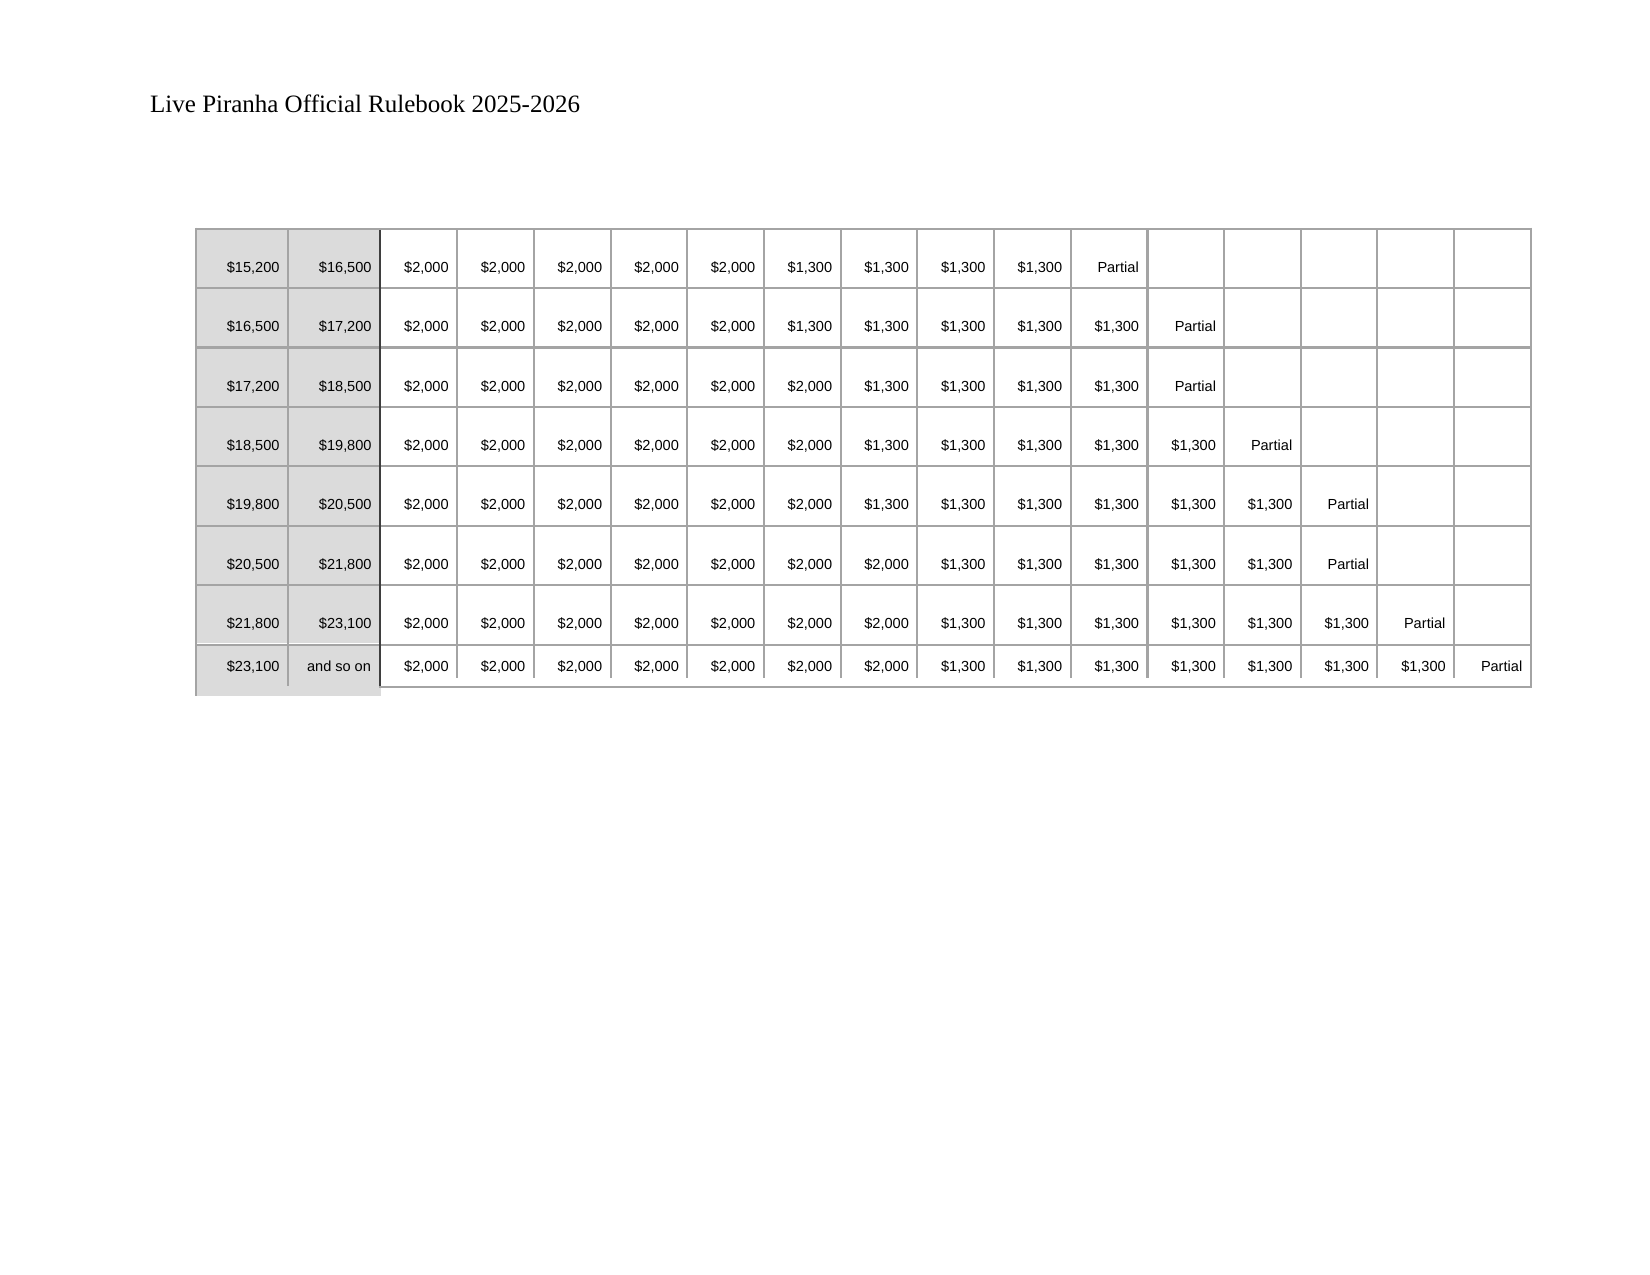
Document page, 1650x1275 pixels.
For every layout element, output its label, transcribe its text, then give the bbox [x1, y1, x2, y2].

table_cell $2,000 [688, 230, 763, 287]
table_cell $2,000 [612, 289, 686, 346]
table_cell $2,000 [764, 646, 841, 686]
table_cell $2,000 [381, 349, 456, 406]
table_cell [1302, 289, 1376, 346]
table_cell $1,300 [842, 467, 916, 525]
table_cell [1455, 527, 1530, 584]
table_cell $1,300 [1149, 467, 1223, 525]
table_cell $2,000 [765, 408, 840, 465]
table_cell [1455, 349, 1530, 406]
table_cell [1225, 289, 1300, 346]
table_cell $2,000 [458, 349, 533, 406]
table_cell $2,000 [841, 646, 917, 686]
table_cell $1,300 [995, 586, 1070, 643]
table_cell $1,300 [1071, 646, 1147, 686]
table_cell [1455, 467, 1530, 525]
table_cell $1,300 [842, 349, 916, 406]
table_cell $1,300 [1225, 467, 1300, 525]
table_cell $2,000 [765, 467, 840, 525]
table_cell $17,200 [197, 349, 287, 406]
table_cell $19,800 [197, 467, 287, 525]
table_cell $16,500 [289, 230, 379, 287]
table_cell $1,300 [842, 408, 916, 465]
table_cell Partial [1149, 289, 1223, 346]
table_cell [1378, 289, 1453, 346]
table_cell $2,000 [611, 646, 687, 686]
table_cell [1455, 289, 1530, 346]
table_cell $2,000 [381, 467, 456, 525]
table_cell $1,300 [995, 289, 1070, 346]
table_cell $2,000 [842, 527, 916, 584]
table_cell Partial [1302, 527, 1376, 584]
table_cell $2,000 [381, 646, 457, 686]
table_cell $2,000 [381, 408, 456, 465]
table_cell $2,000 [612, 408, 686, 465]
table_cell $2,000 [458, 408, 533, 465]
table_cell $19,800 [289, 408, 379, 465]
table_cell $2,000 [612, 467, 686, 525]
table_cell $1,300 [1072, 408, 1146, 465]
table_cell $1,300 [1072, 349, 1146, 406]
table_cell Partial [1072, 230, 1146, 287]
table_cell $2,000 [381, 230, 456, 287]
table_cell $2,000 [458, 230, 533, 287]
table_cell $1,300 [918, 408, 993, 465]
table_cell $18,500 [197, 408, 287, 465]
table_cell $1,300 [842, 289, 916, 346]
table_cell $2,000 [458, 467, 533, 525]
table_cell $2,000 [765, 586, 840, 643]
table_cell $1,300 [918, 586, 993, 643]
table_cell $2,000 [535, 349, 610, 406]
table_cell [1149, 230, 1223, 287]
table_cell $1,300 [1149, 586, 1223, 643]
table_cell $2,000 [535, 527, 610, 584]
table_cell $1,300 [1072, 289, 1146, 346]
table_cell $1,300 [918, 289, 993, 346]
table_cell [1225, 349, 1300, 406]
table_cell $1,300 [918, 349, 993, 406]
table_cell $1,300 [917, 646, 994, 686]
table_cell $2,000 [687, 646, 764, 686]
table_cell $1,300 [995, 230, 1070, 287]
table_cell $2,000 [612, 586, 686, 643]
table_cell [1378, 349, 1453, 406]
table_cell $2,000 [688, 349, 763, 406]
table_cell [1225, 230, 1300, 287]
table_cell $2,000 [612, 230, 686, 287]
table_cell $2,000 [381, 527, 456, 584]
table_cell $2,000 [381, 289, 456, 346]
table_cell $1,300 [994, 646, 1071, 686]
table_cell [1302, 349, 1376, 406]
table_cell [1378, 527, 1453, 584]
table_cell $2,000 [612, 349, 686, 406]
table_cell [1302, 408, 1376, 465]
table_cell $2,000 [688, 467, 763, 525]
table_cell $2,000 [688, 586, 763, 643]
table_cell [1455, 408, 1530, 465]
table_cell $1,300 [1072, 467, 1146, 525]
table_cell $1,300 [918, 230, 993, 287]
table_cell $1,300 [1149, 527, 1223, 584]
table_cell $1,300 [765, 230, 840, 287]
table_cell $1,300 [1225, 586, 1300, 643]
table_cell $2,000 [688, 527, 763, 584]
table_cell $1,300 [1224, 646, 1301, 686]
table_cell [1455, 586, 1530, 643]
table_cell $2,000 [535, 467, 610, 525]
table_cell $15,200 [197, 230, 287, 287]
table_cell [1378, 408, 1453, 465]
table_cell $2,000 [842, 586, 916, 643]
table_cell $1,300 [1072, 586, 1146, 643]
table_cell $1,300 [918, 527, 993, 584]
table_cell $2,000 [688, 289, 763, 346]
table_cell $1,300 [1302, 586, 1376, 643]
table_cell $1,300 [995, 408, 1070, 465]
table_cell $2,000 [535, 289, 610, 346]
table_cell $1,300 [995, 467, 1070, 525]
table_cell $2,000 [535, 408, 610, 465]
table_cell $2,000 [688, 408, 763, 465]
table_cell $1,300 [1148, 646, 1224, 686]
table_cell [1302, 230, 1376, 287]
table_cell [1455, 230, 1530, 287]
table_cell $20,500 [289, 467, 379, 525]
table_cell $1,300 [842, 230, 916, 287]
table_cell $2,000 [458, 586, 533, 643]
table_cell $1,300 [1301, 646, 1377, 686]
table_cell $2,000 [535, 586, 610, 643]
table_cell and so on [289, 646, 379, 686]
table_cell $1,300 [1072, 527, 1146, 584]
table_cell Partial [1302, 467, 1376, 525]
table_cell Partial [1454, 646, 1530, 686]
table_cell $1,300 [1377, 646, 1454, 686]
table_cell $2,000 [612, 527, 686, 584]
table_cell $2,000 [765, 349, 840, 406]
table_cell $1,300 [1149, 408, 1223, 465]
table_cell $1,300 [995, 527, 1070, 584]
table_cell $1,300 [918, 467, 993, 525]
table_cell $21,800 [197, 586, 287, 643]
table_cell $1,300 [995, 349, 1070, 406]
table_cell [1378, 467, 1453, 525]
table_cell $1,300 [765, 289, 840, 346]
table_cell $2,000 [381, 586, 456, 643]
table_cell $23,100 [289, 586, 379, 643]
table_cell $21,800 [289, 527, 379, 584]
table_cell $2,000 [765, 527, 840, 584]
table_cell $2,000 [534, 646, 611, 686]
table_cell $2,000 [458, 527, 533, 584]
table_cell $2,000 [458, 289, 533, 346]
table_cell $23,100 [197, 646, 287, 686]
table_cell $18,500 [289, 349, 379, 406]
table_cell Partial [1149, 349, 1223, 406]
table_cell [1378, 230, 1453, 287]
table_cell $20,500 [197, 527, 287, 584]
table_cell $16,500 [197, 289, 287, 346]
table_cell Partial [1225, 408, 1300, 465]
table_cell $2,000 [457, 646, 534, 686]
table_cell Partial [1378, 586, 1453, 643]
table_cell $2,000 [535, 230, 610, 287]
table_cell $17,200 [289, 289, 379, 346]
table_cell $1,300 [1225, 527, 1300, 584]
